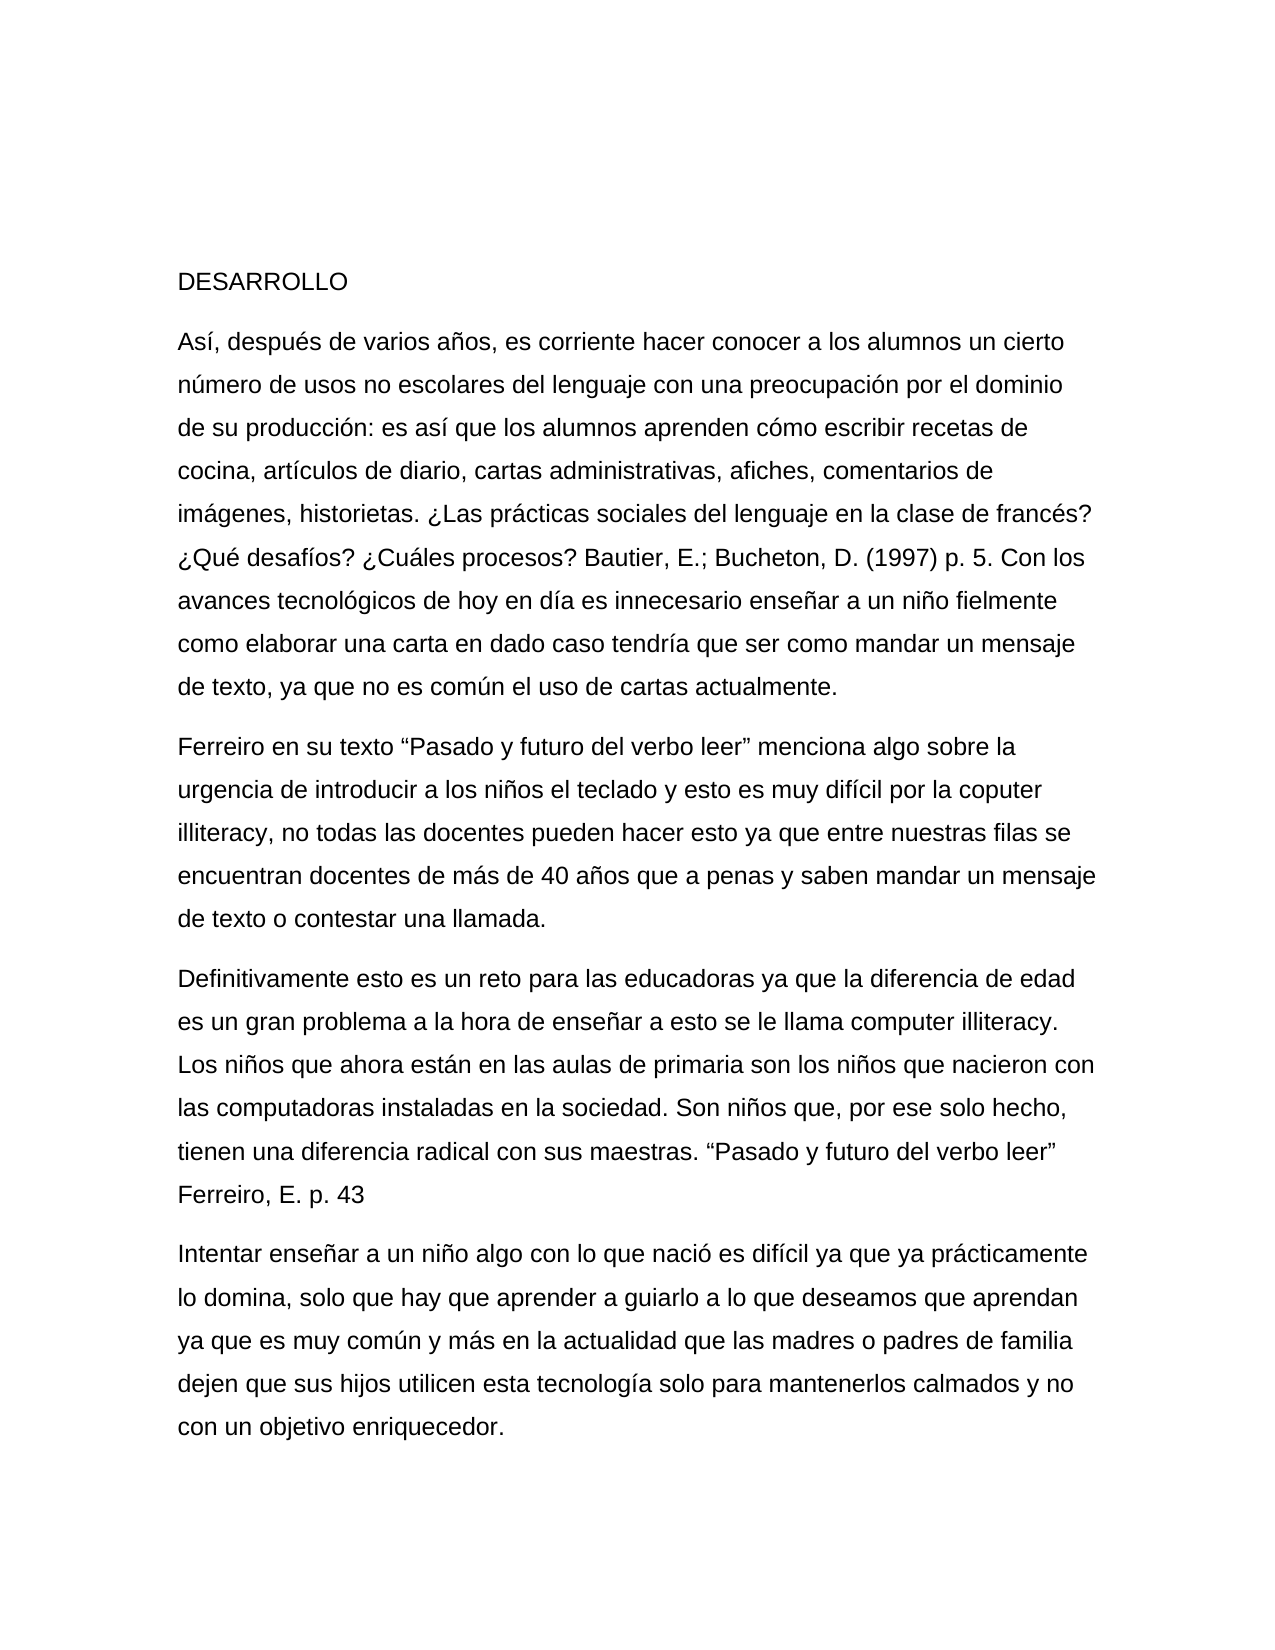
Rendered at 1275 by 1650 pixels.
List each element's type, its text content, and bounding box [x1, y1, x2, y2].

text Intentar enseñar a un niño algo con lo que nació es difícil ya que ya prácticamente lo domina, solo que hay que aprender a guiarlo a lo que deseamos que aprendan ya que es muy común y más en la actualidad que las madres o padres de familia dejen que sus hijos utilicen esta tecnología solo para mantenerlos calmados y no con un objetivo enriquecedor. [177, 1239, 1098, 1441]
text Ferreiro en su texto “Pasado y futuro del verbo leer” menciona algo sobre la urgencia de introducir a los niños el teclado y esto es muy difícil por la coputer illiteracy, no todas las docentes pueden hacer esto ya que entre nuestras filas se encuentran docentes de más de 40 años que a penas y saben mandar un mensaje de texto o contestar una llamada. [177, 732, 1098, 933]
text DESARROLLO [177, 267, 1098, 296]
text Definitivamente esto es un reto para las educadoras ya que la diferencia de edad es un gran problema a la hora de enseñar a esto se le llama computer illiteracy. Los niños que ahora están en las aulas de primaria son los niños que nacieron con las computadoras instaladas en la sociedad. Son niños que, por ese solo hecho, tienen una diferencia radical con sus maestras. “Pasado y futuro del verbo leer” Ferreiro, E. p. 43 [177, 964, 1098, 1208]
text Así, después de varios años, es corriente hacer conocer a los alumnos un cierto número de usos no escolares del lenguaje con una preocupación por el dominio de su producción: es así que los alumnos aprenden cómo escribir recetas de cocina, artículos de diario, cartas administrativas, afiches, comentarios de imágenes, historietas. ¿Las prácticas sociales del lenguaje en la clase de francés? ¿Qué desafíos? ¿Cuáles procesos? Bautier, E.; Bucheton, D. (1997) p. 5. Con los avances tecnológicos de hoy en día es innecesario enseñar a un niño fielmente como elaborar una carta en dado caso tendría que ser como mandar un mensaje de texto, ya que no es común el uso de cartas actualmente. [177, 327, 1098, 701]
